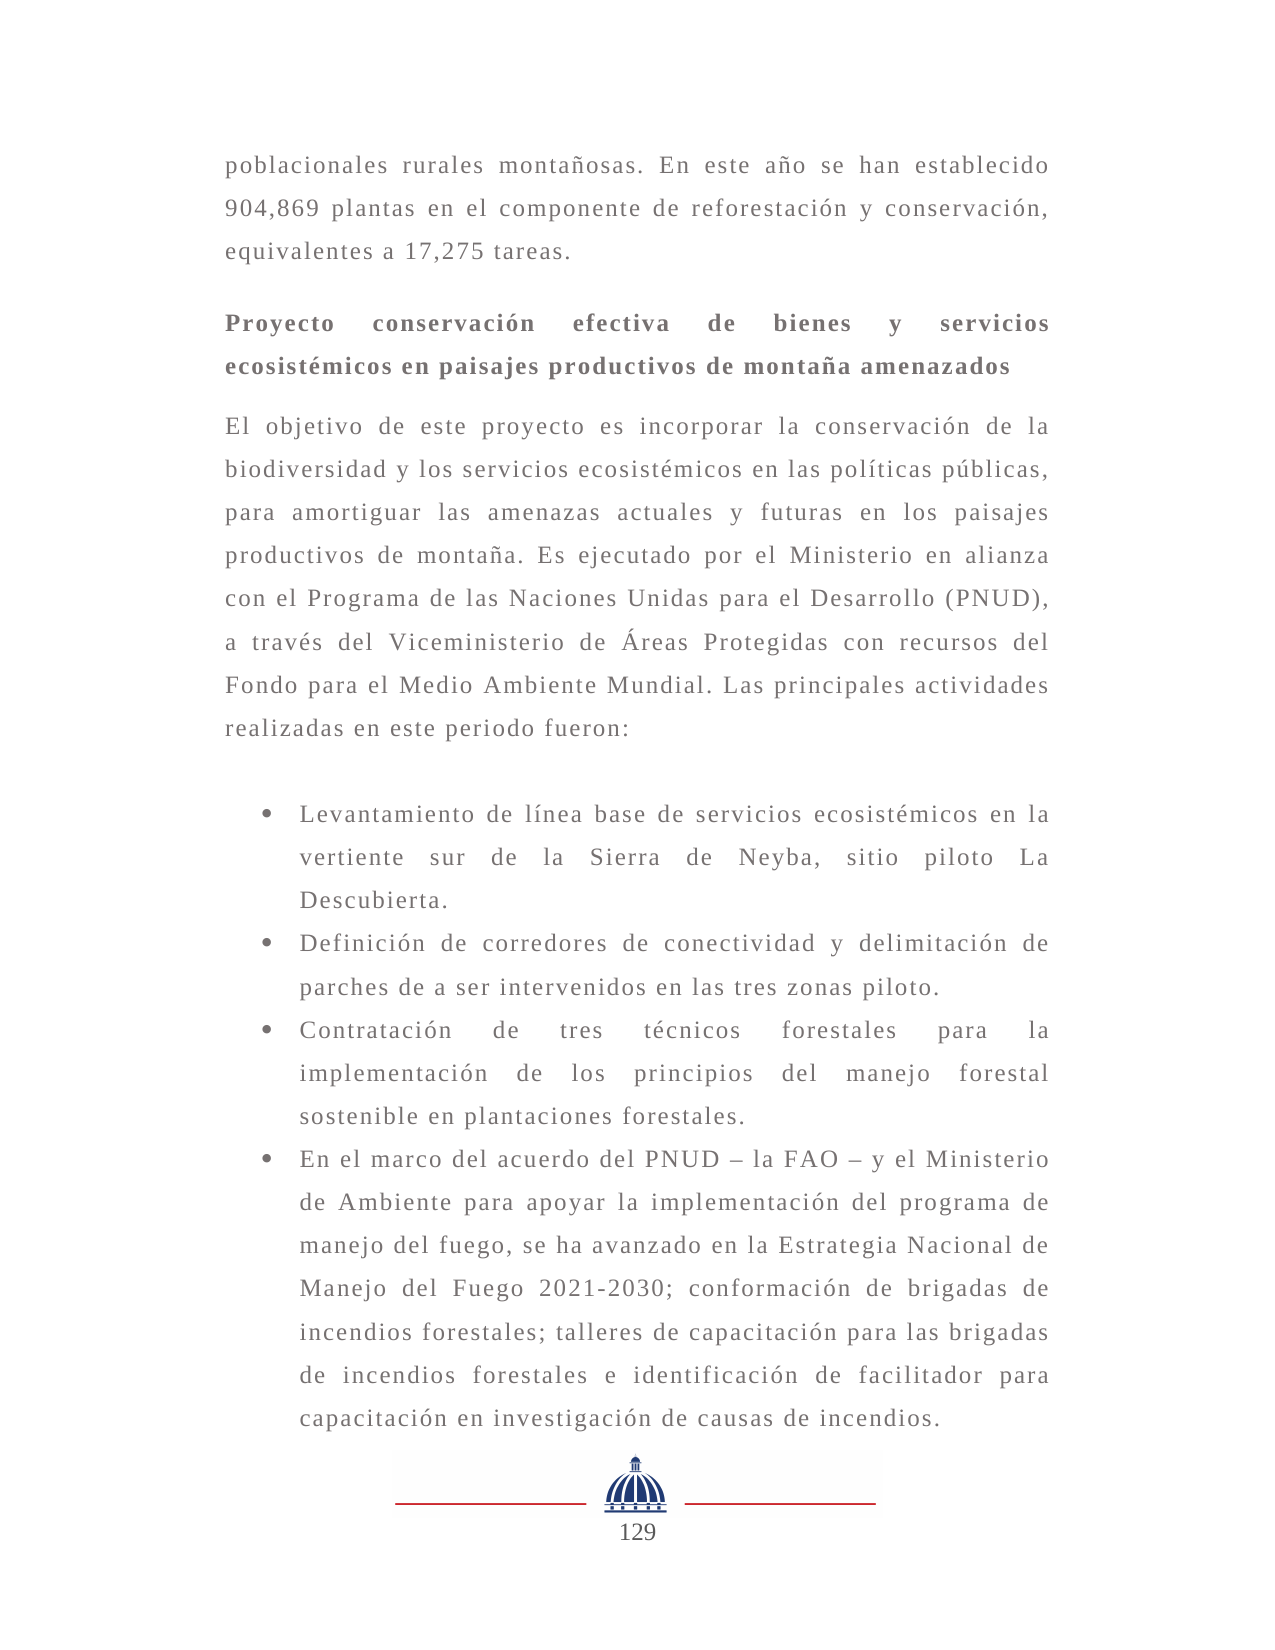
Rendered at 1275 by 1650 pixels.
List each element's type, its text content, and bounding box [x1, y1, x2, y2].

list Definición de corredores de conectividad y delimitación de parches de a ser intervenidos en las tres zonas piloto. [262, 928, 1050, 1000]
text El objetivo de este proyecto es incorporar la conservación de la biodiversidad y los servicios ecosistémicos en las políticas públicas, para amortiguar las amenazas actuales y futuras en los paisajes productivos de montaña. Es ejecutado por el Ministerio en alianza con el Programa de las Naciones Unidas para el Desarrollo (PNUD), a través del Viceministerio de Áreas Protegidas con recursos del Fondo para el Medio Ambiente Mundial. Las principales actividades realizadas en este periodo fueron: [225, 411, 1050, 742]
text Proyecto conservación efectiva de bienes y servicios ecosistémicos en paisajes productivos de montaña amenazados [225, 308, 1050, 380]
list En el marco del acuerdo del PNUD – la FAO – y el Ministerio de Ambiente para apoyar la implementación del programa de manejo del fuego, se ha avanzado en la Estrategia Nacional de Manejo del Fuego 2021-2030; conformación de brigadas de incendios forestales; talleres de capacitación para las brigadas de incendios forestales e identificación de facilitador para capacitación en investigación de causas de incendios. [262, 1144, 1050, 1432]
picture [391, 1450, 884, 1518]
list Levantamiento de línea base de servicios ecosistémicos en la vertiente sur de la Sierra de Neyba, sitio piloto La Descubierta. [262, 799, 1050, 914]
list Contratación de tres técnicos forestales para la implementación de los principios del manejo forestal sostenible en plantaciones forestales. [262, 1015, 1050, 1130]
